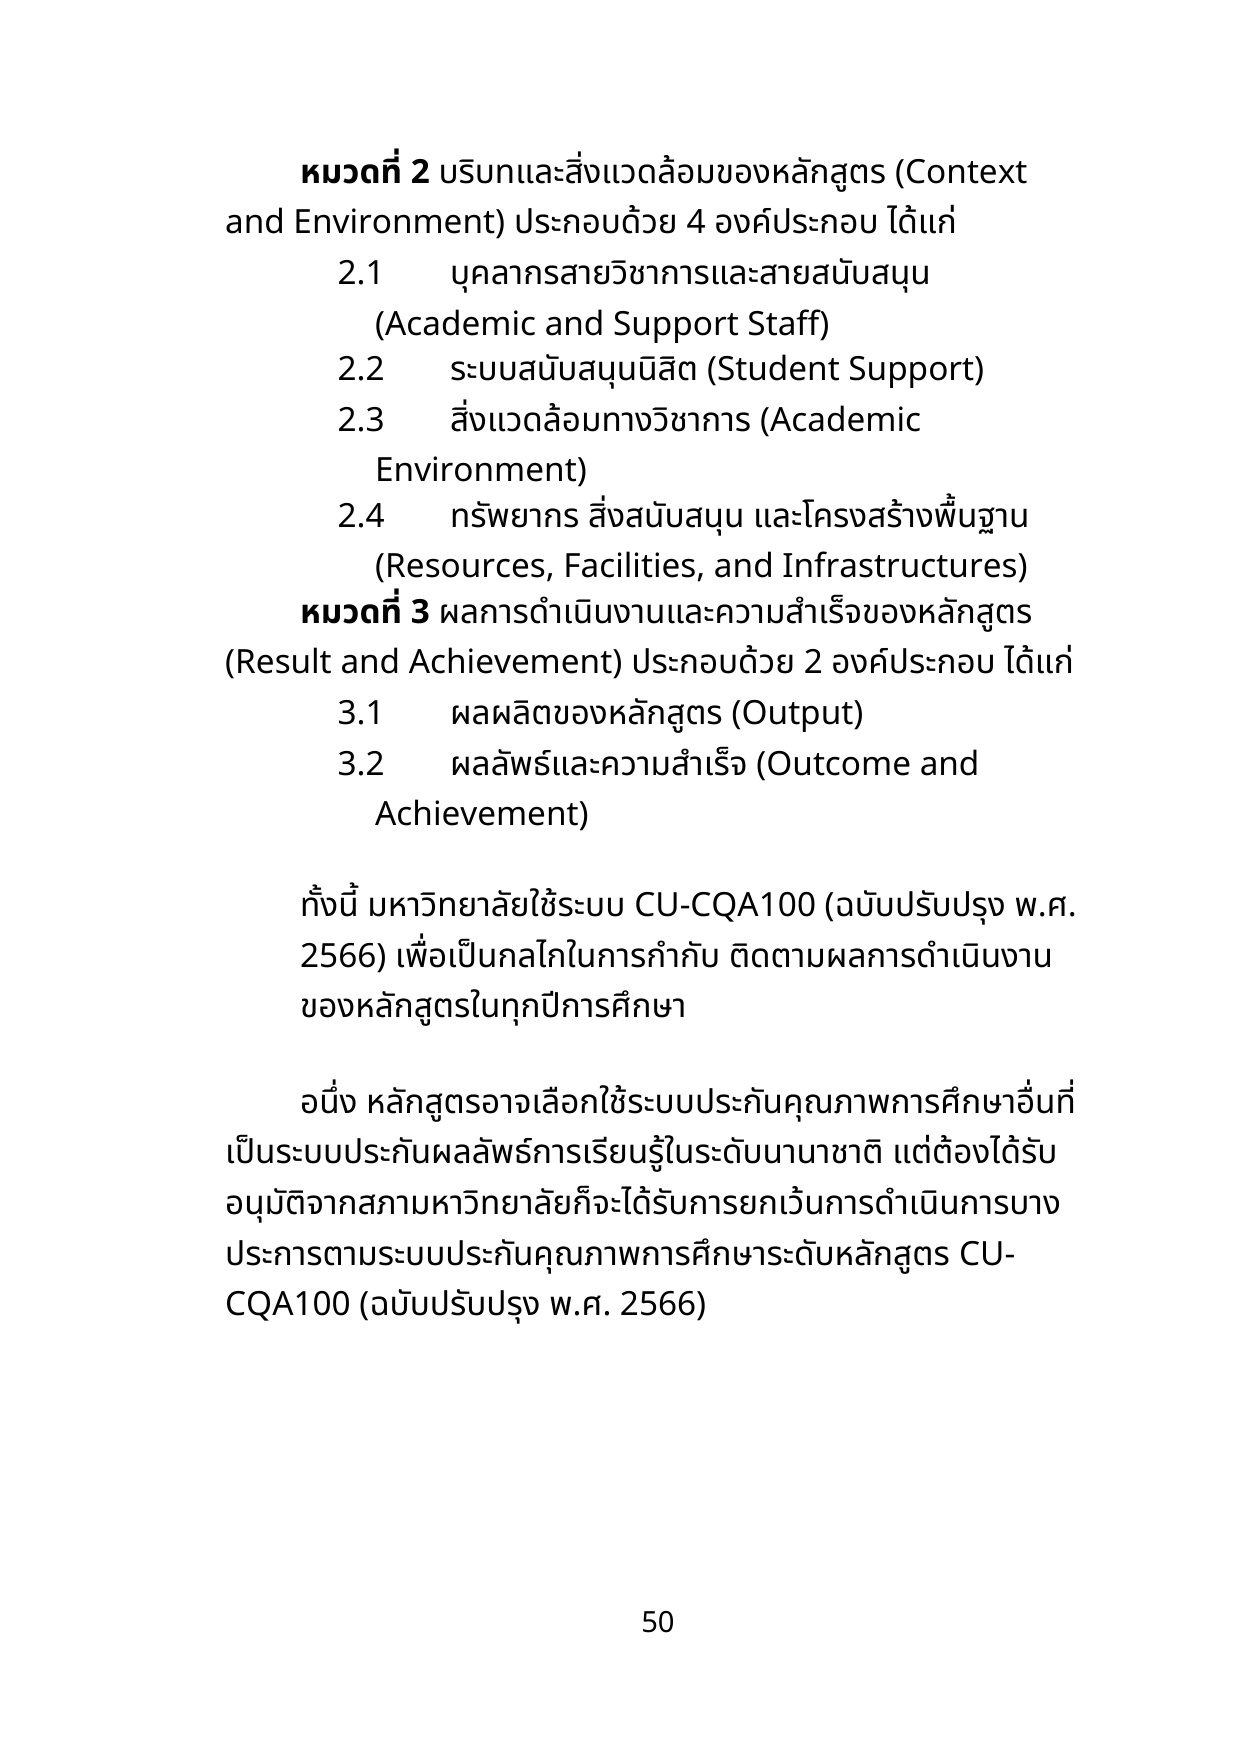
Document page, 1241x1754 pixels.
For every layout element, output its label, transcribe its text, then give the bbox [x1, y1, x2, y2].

text ทั้งนี้ มหาวิทยาลัยใช้ระบบ CU-CQA100 (ฉบับปรับปรุง พ.ศ. 2566) เพื่อเป็นกลไกในการกำกับ ติดตามผลการดำเนินงานของหลักสูตรในทุกปีการศึกษา [300, 881, 1090, 1033]
text อนึ่ง หลักสูตรอาจเลือกใช้ระบบประกันคุณภาพการศึกษาอื่นที่เป็นระบบประกันผลลัพธ์การเรียนรู้ในระดับนานาชาติ แต่ต้องได้รับอนุมัติจากสภามหาวิทยาลัยก็จะได้รับการยกเว้นการดำเนินการบางประการตามระบบประกันคุณภาพการศึกษาระดับหลักสูตร CU-CQA100 (ฉบับปรับปรุง พ.ศ. 2566) [225, 1078, 1090, 1331]
list ระบบสนับสนุนนิสิต (Student Support) [337, 345, 1090, 396]
list บุคลากรสายวิชาการและสายสนับสนุน (Academic and Support Staff) [337, 249, 1090, 345]
list ทรัพยากร สิ่งสนับสนุน และโครงสร้างพื้นฐาน (Resources, Facilities, and Infrastructures) [337, 492, 1090, 588]
list สิ่งแวดล้อมทางวิชาการ (Academic Environment) [337, 396, 1090, 492]
list ผลผลิตของหลักสูตร (Output) [337, 689, 1090, 739]
text หมวดที่ 3 ผลการดำเนินงานและความสำเร็จของหลักสูตร (Result and Achievement) ประกอบด้วย 2 องค์ประกอบ ได้แก่ [225, 588, 1090, 689]
text หมวดที่ 2 บริบทและสิ่งแวดล้อมของหลักสูตร (Context and Environment) ประกอบด้วย 4 องค์ประกอบ ได้แก่ [225, 148, 1090, 249]
list ผลลัพธ์และความสำเร็จ (Outcome and Achievement) [337, 739, 1090, 836]
